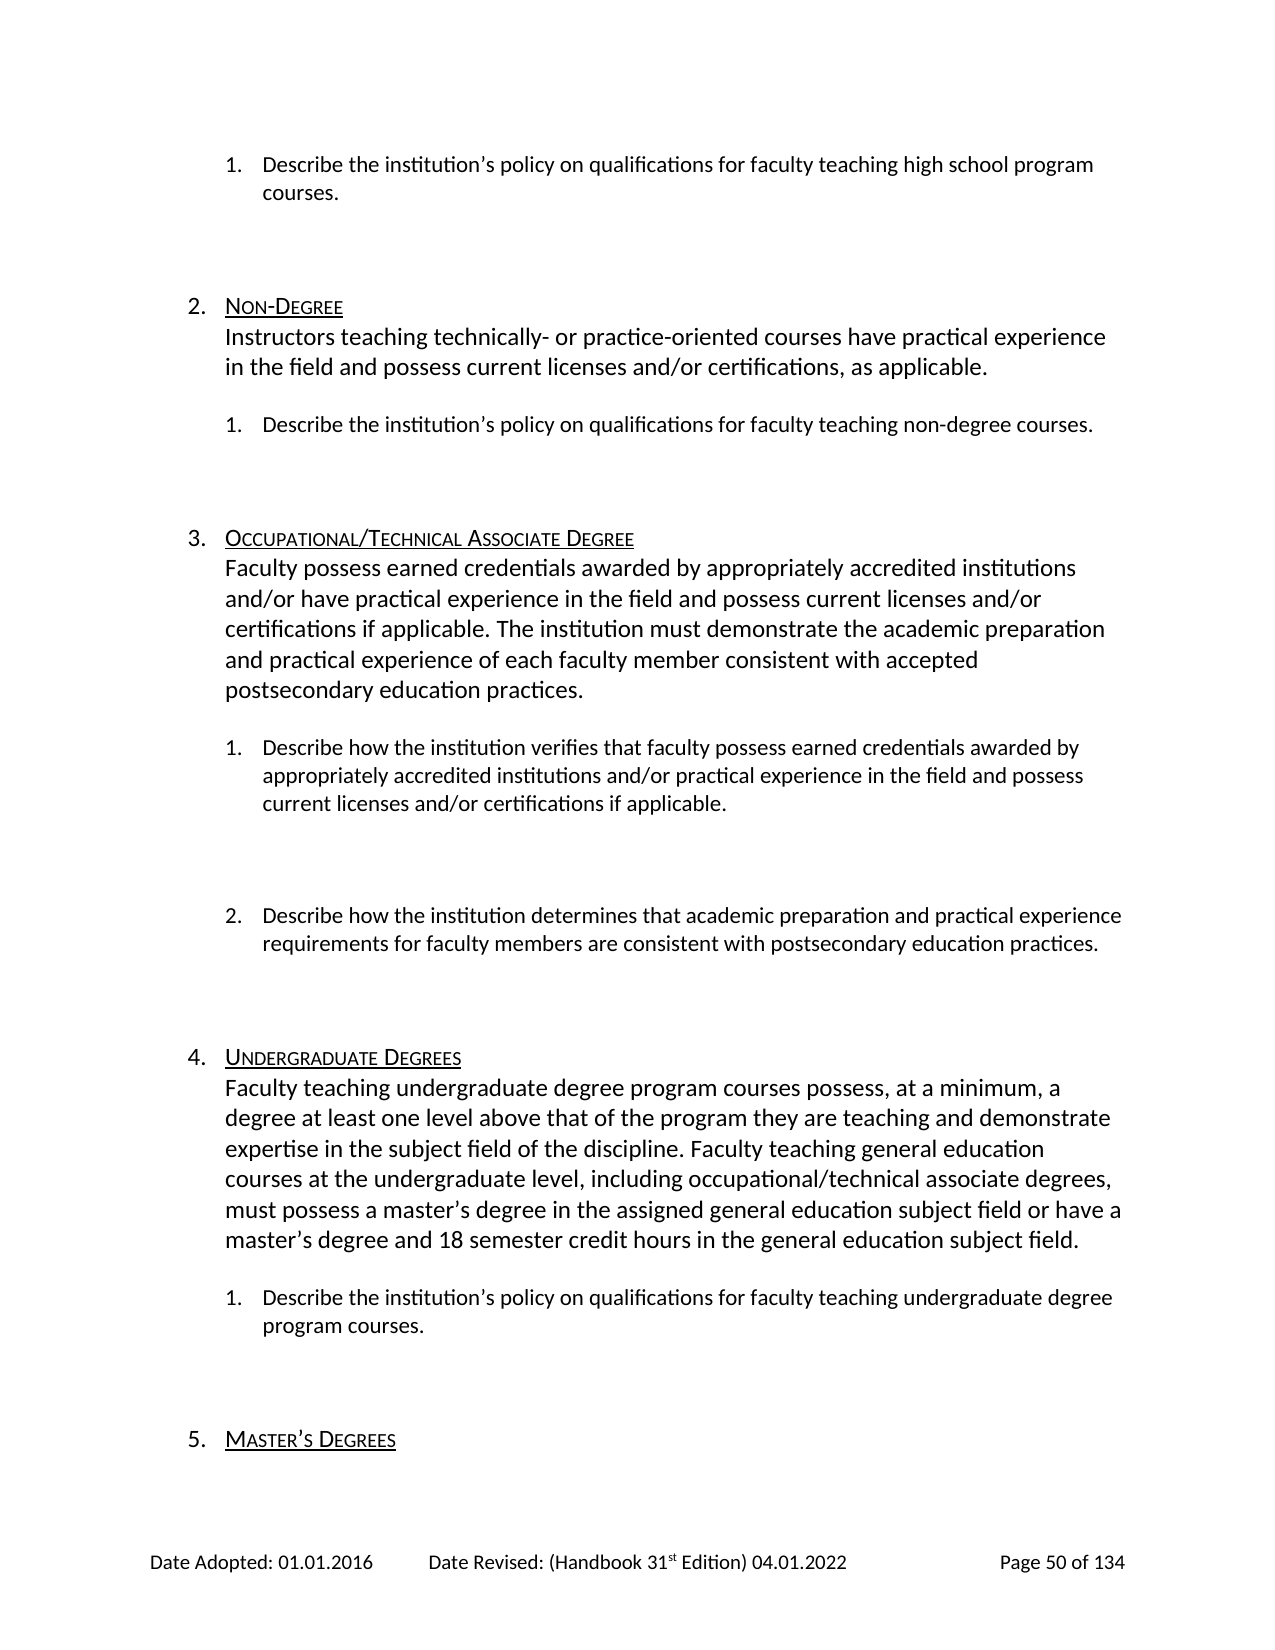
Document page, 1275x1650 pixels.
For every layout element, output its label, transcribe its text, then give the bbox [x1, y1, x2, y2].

list Non-Degree [187, 290, 1125, 321]
list Describe the institution’s policy on qualifications for faculty teaching non-degree courses. [225, 410, 1125, 494]
list Undergraduate Degrees [187, 1041, 1125, 1072]
list Describe the institution’s policy on qualifications for faculty teaching high school program courses. [225, 150, 1125, 262]
list Occupational/Technical Associate Degree [187, 522, 1125, 552]
list Describe the institution’s policy on qualifications for faculty teaching undergraduate degree program courses. [225, 1283, 1125, 1395]
text Faculty possess earned credentials awarded by appropriately accredited institutions and/or have practical experience in the field and possess current licenses and/or certifications if applicable. The institution must demonstrate the academic preparation and practical experience of each faculty member consistent with accepted postsecondary education practices. [225, 552, 1125, 705]
text Faculty teaching undergraduate degree program courses possess, at a minimum, a degree at least one level above that of the program they are teaching and demonstrate expertise in the subject field of the discipline. Faculty teaching general education courses at the undergraduate level, including occupational/technical associate degrees, must possess a master’s degree in the assigned general education subject field or have a master’s degree and 18 semester credit hours in the general education subject field. [225, 1072, 1125, 1255]
list Describe how the institution verifies that faculty possess earned credentials awarded by appropriately accredited institutions and/or practical experience in the field and possess current licenses and/or certifications if applicable. [225, 733, 1125, 901]
list Master’s Degrees [187, 1423, 1125, 1453]
text Instructors teaching technically- or practice-oriented courses have practical experience in the field and possess current licenses and/or certifications, as applicable. [225, 321, 1125, 382]
list Describe how the institution determines that academic preparation and practical experience requirements for faculty members are consistent with postsecondary education practices. [225, 901, 1125, 1013]
